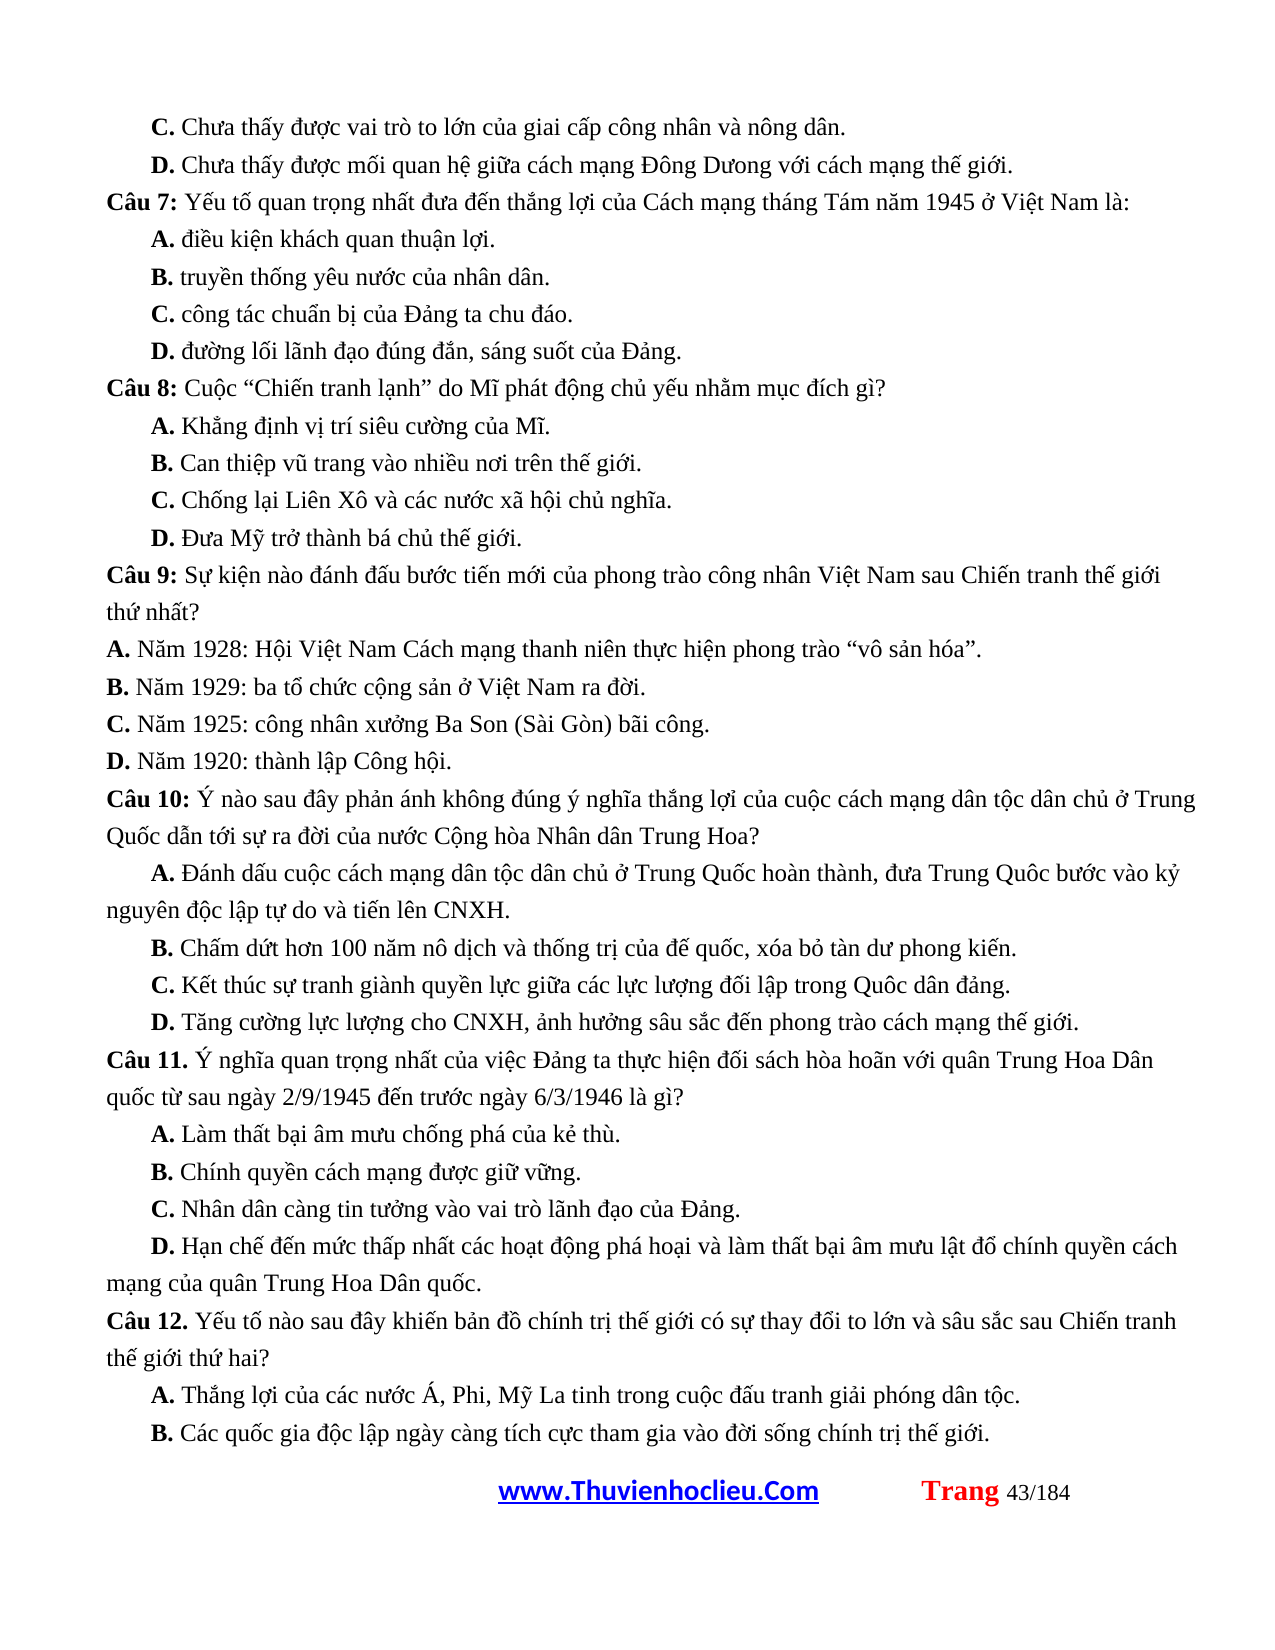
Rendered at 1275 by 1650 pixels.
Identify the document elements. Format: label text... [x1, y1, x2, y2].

text D. Chưa thấy được mối quan hệ giữa cách mạng Đông Dưong với cách mạng thế giới. [106, 150, 1198, 178]
text C. công tác chuẩn bị của Đảng ta chu đáo. [106, 299, 1198, 328]
text B. truyền thống yêu nước của nhân dân. [106, 262, 1198, 290]
text A. Đánh dấu cuộc cách mạng dân tộc dân chủ ở Trung Quốc hoàn thành, đưa Trung Quôc bước vào kỷ nguyên độc lập tự do và tiến lên CNXH. [106, 858, 1198, 924]
text D. Năm 1920: thành lập Công hội. [106, 746, 1198, 775]
text Câu 7: Yếu tố quan trọng nhất đưa đến thắng lợi của Cách mạng tháng Tám năm 1945 ở Việt Nam là: [106, 187, 1198, 216]
text B. Chính quyền cách mạng được giữ vững. [106, 1157, 1198, 1185]
text Câu 11. Ý nghĩa quan trọng nhất của việc Đảng ta thực hiện đối sách hòa hoãn với quân Trung Hoa Dân quốc từ sau ngày 2/9/1945 đến trước ngày 6/3/1946 là gì? [106, 1045, 1198, 1111]
text C. Năm 1925: công nhân xưởng Ba Son (Sài Gòn) bãi công. [106, 709, 1198, 738]
text Câu 8: Cuộc “Chiến tranh lạnh” do Mĩ phát động chủ yếu nhằm mục đích gì? [106, 373, 1198, 402]
text Câu 12. Yếu tố nào sau đây khiến bản đồ chính trị thế giới có sự thay đổi to lớn và sâu sắc sau Chiến tranh thế giới thứ hai? [106, 1306, 1198, 1372]
text Câu 10: Ý nào sau đây phản ánh không đúng ý nghĩa thắng lợỉ của cuộc cách mạng dân tộc dân chủ ở Trung Quốc dẫn tới sự ra đời của nước Cộng hòa Nhân dân Trung Hoa? [106, 784, 1198, 850]
text B. Năm 1929: ba tổ chức cộng sản ở Việt Nam ra đời. [106, 672, 1198, 701]
text B. Các quốc gia độc lập ngày càng tích cực tham gia vào đời sống chính trị thế giới. [106, 1418, 1198, 1446]
text B. Chấm dứt hơn 100 năm nô dịch và thống trị của đế quốc, xóa bỏ tàn dư phong kiến. [106, 933, 1198, 962]
text D. đường lối lãnh đạo đúng đắn, sáng suốt của Đảng. [106, 336, 1198, 365]
text D. Hạn chế đến mức thấp nhất các hoạt động phá hoại và làm thất bại âm mưu lật đổ chính quyền cách mạng của quân Trung Hoa Dân quốc. [106, 1231, 1198, 1297]
text C. Chưa thấy được vai trò to lớn của giai cấp công nhân và nông dân. [106, 112, 1198, 141]
text A. Khẳng định vị trí siêu cường của Mĩ. [106, 411, 1198, 439]
text A. Thắng lợi của các nước Á, Phi, Mỹ La tinh trong cuộc đấu tranh giải phóng dân tộc. [106, 1380, 1198, 1409]
text D. Đưa Mỹ trở thành bá chủ thế giới. [106, 523, 1198, 551]
text C. Nhân dân càng tin tưởng vào vai trò lãnh đạo của Đảng. [106, 1194, 1198, 1223]
text A. Làm thất bại âm mưu chống phá của kẻ thù. [106, 1119, 1198, 1148]
text C. Kết thúc sự tranh giành quyền lực giữa các lực lượng đối lập trong Quôc dân đảng. [106, 970, 1198, 999]
text D. Tăng cường lực lượng cho CNXH, ảnh hưởng sâu sắc đến phong trào cách mạng thế giới. [106, 1007, 1198, 1036]
text Câu 9: Sự kiện nào đánh đấu bước tiến mới của phong trào công nhân Việt Nam sau Chiến tranh thế giới thứ nhất? [106, 560, 1198, 626]
text B. Can thiệp vũ trang vào nhiều nơi trên thế giới. [106, 448, 1198, 477]
text A. Năm 1928: Hội Việt Nam Cách mạng thanh niên thực hiện phong trào “vô sản hóa”. [106, 634, 1198, 663]
text C. Chống lại Liên Xô và các nước xã hội chủ nghĩa. [106, 485, 1198, 514]
text A. điều kiện khách quan thuận lợi. [106, 224, 1198, 253]
